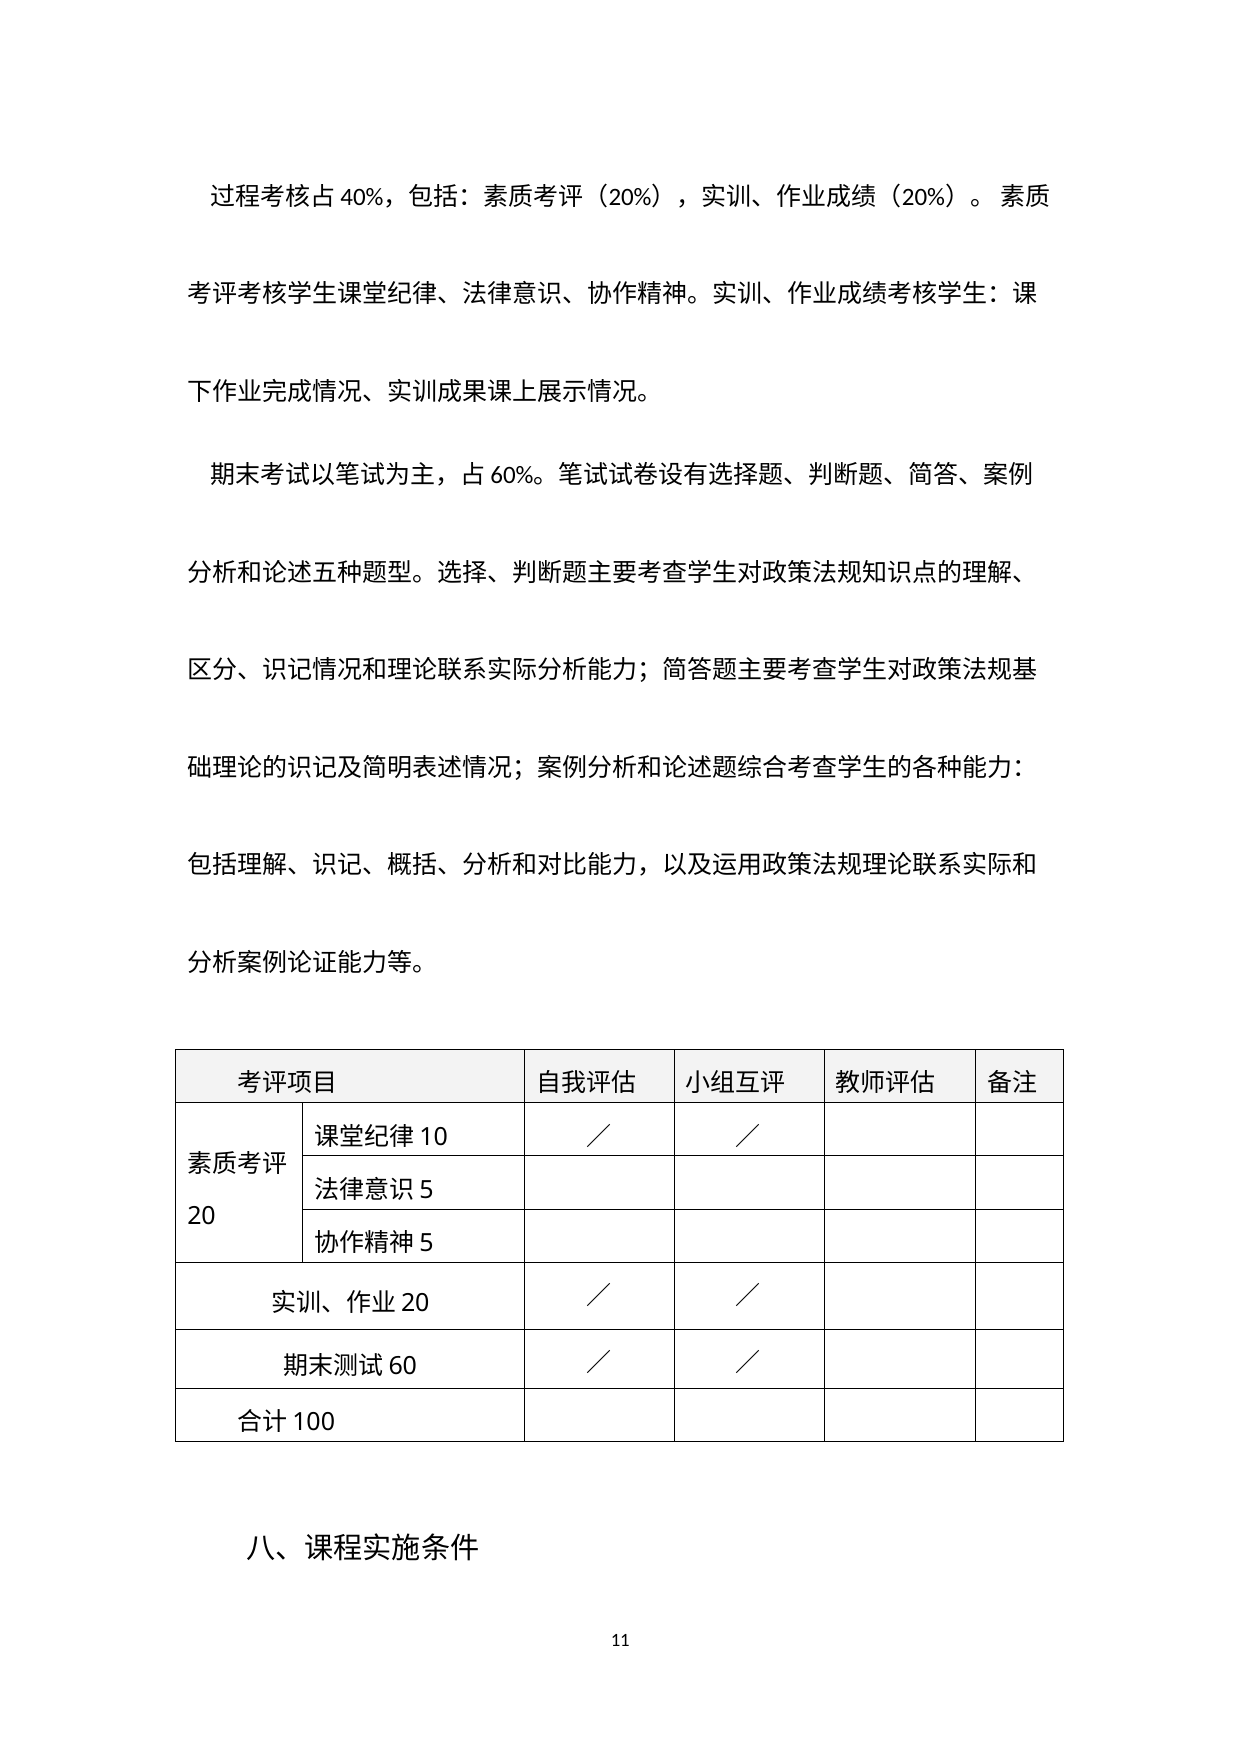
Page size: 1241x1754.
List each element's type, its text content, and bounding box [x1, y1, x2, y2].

table_cell ／ [525, 1263, 674, 1329]
table_cell [976, 1156, 1063, 1208]
table_cell [976, 1330, 1063, 1387]
table_header 小组互评 [675, 1050, 824, 1102]
table_cell ／ [675, 1103, 824, 1155]
table_header 考评项目 [176, 1050, 524, 1102]
table_cell 合计100 [176, 1389, 524, 1441]
table_cell [525, 1389, 674, 1441]
table_cell [525, 1156, 674, 1208]
table_cell [675, 1389, 824, 1441]
table_header 自我评估 [525, 1050, 674, 1102]
text 期末考试以笔试为主，占60%。笔试试卷设有选择题、判断题、简答、案例分析和论述五种题型。选择、判断题主要考查学生对政策法规知识点的理解、区分、识记情况和理论联系实际分析能力；简答题主要考查学生对政策法规基础理论的识记及简明表述情况；案例分析和论述题综合考查学生的各种能力：包括理解、识记、概括、分析和对比能力，以及运用政策法规理论联系实际和分析案例论证能力等。 [187, 440, 1053, 993]
table_cell [675, 1156, 824, 1208]
table_cell 实训、作业20 [176, 1263, 524, 1329]
table_cell 素质考评20 [176, 1103, 302, 1262]
table_cell 课堂纪律10 [303, 1103, 524, 1155]
table_cell ／ [675, 1263, 824, 1329]
table_cell [825, 1330, 975, 1387]
table_cell ／ [525, 1103, 674, 1155]
text 过程考核占40%，包括：素质考评（20%），实训、作业成绩（20%）。 素质考评考核学生课堂纪律、法律意识、协作精神。实训、作业成绩考核学生：课下作业完成情况、实训成果课上展示情况。 [187, 162, 1053, 422]
table_cell 协作精神5 [303, 1210, 524, 1262]
table_cell [825, 1389, 975, 1441]
table_cell [825, 1210, 975, 1262]
table_header 教师评估 [825, 1050, 975, 1102]
table_cell ／ [525, 1330, 674, 1387]
table_cell [976, 1210, 1063, 1262]
table_cell [825, 1103, 975, 1155]
text 八、课程实施条件 [187, 1442, 1053, 1578]
table_cell [976, 1389, 1063, 1441]
table_cell [825, 1263, 975, 1329]
table_cell [525, 1210, 674, 1262]
table_cell [976, 1103, 1063, 1155]
table_cell 法律意识5 [303, 1156, 524, 1208]
table_header 备注 [976, 1050, 1063, 1102]
table_cell [675, 1210, 824, 1262]
table_cell [825, 1156, 975, 1208]
table_cell 期末测试60 [176, 1330, 524, 1387]
table_cell ／ [675, 1330, 824, 1387]
table_cell [976, 1263, 1063, 1329]
